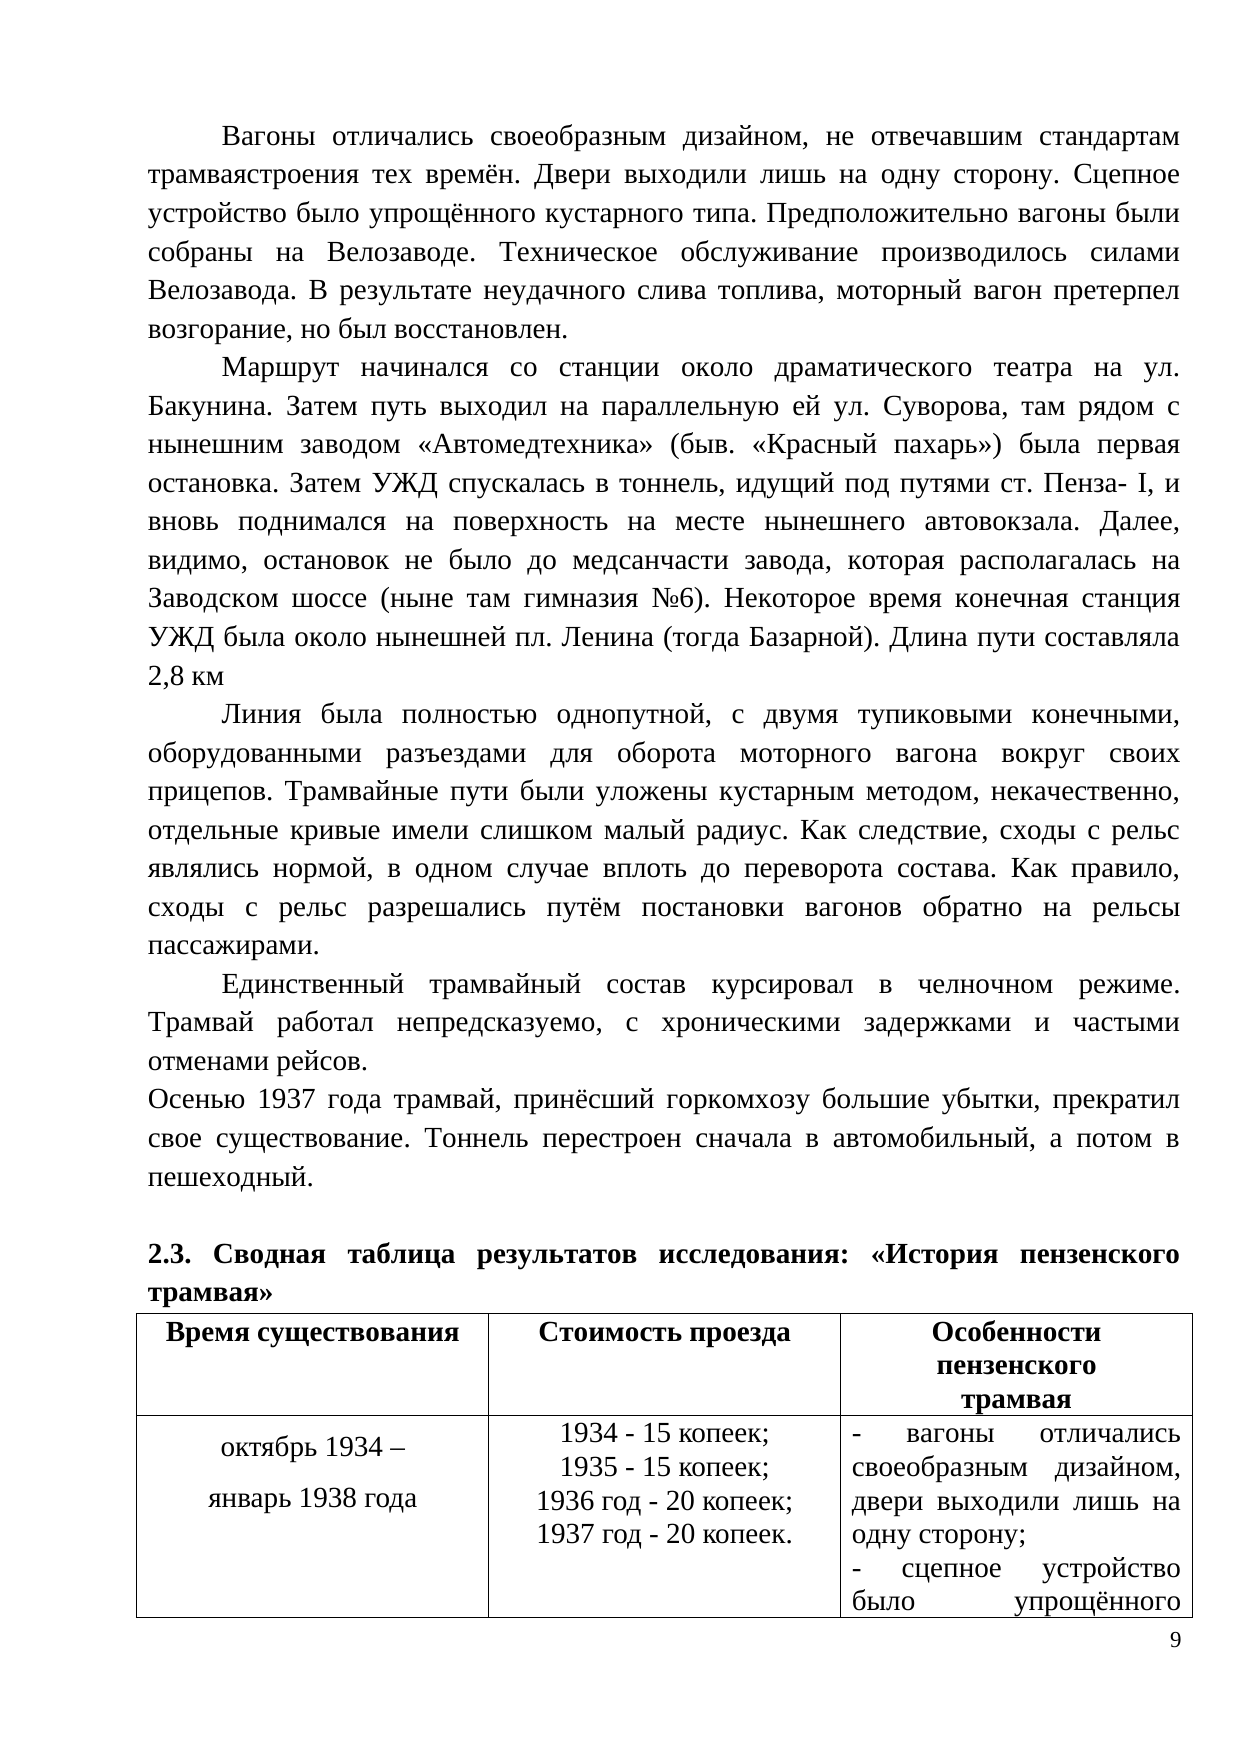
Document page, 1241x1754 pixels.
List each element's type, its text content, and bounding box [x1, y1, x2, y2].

text Линия была полностью однопутной, с двумя тупиковыми конечными, оборудованными разъездами для оборота моторного вагона вокруг своих прицепов. Трамвайные пути были уложены кустарным методом, некачественно, отдельные кривые имели слишком малый радиус. Как следствие, сходы с рельс являлись нормой, в одном случае вплоть до переворота состава. Как правило, сходы с рельс разрешались путём постановки вагонов обратно на рельсы пассажирами. [148, 696, 1181, 961]
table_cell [489, 1416, 840, 1617]
text Осенью 1937 года трамвай, принёсший горкомхозу большие убытки, прекратил свое существование. Тоннель перестроен сначала в автомобильный, а потом в пешеходный. [148, 1082, 1181, 1192]
table_header Стоимость проезда [489, 1314, 840, 1414]
table_header Особенности пензенского трамвая [841, 1314, 1192, 1414]
text Единственный трамвайный состав курсировал в челночном режиме. Трамвай работал непредсказуемо, с хроническими задержками и частыми отменами рейсов. [148, 966, 1181, 1077]
table_header Время существования [137, 1314, 488, 1414]
text Маршрут начинался со станции около драматического театра на ул. Бакунина. Затем путь выходил на параллельную ей ул. Суворова, там рядом с нынешним заводом «Автомедтехника» (быв. «Красный пахарь») была первая остановка. Затем УЖД спускалась в тоннель, идущий под путями ст. Пенза- I, и вновь поднимался на поверхность на месте нынешнего автовокзала. Далее, видимо, остановок не было до медсанчасти завода, которая располагалась на Заводском шоссе (ныне там гимназия №6). Некоторое время конечная станция УЖД была около нынешней пл. Ленина (тогда Базарной). Длина пути составляла 2,8 км [148, 349, 1181, 691]
text 2.3. Сводная таблица результатов исследования: «История пензенского трамвая» [148, 1236, 1181, 1308]
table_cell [137, 1416, 488, 1617]
text Вагоны отличались своеобразным дизайном, не отвечавшим стандартам трамваястроения тех времён. Двери выходили лишь на одну сторону. Сцепное устройство было упрощённого кустарного типа. Предположительно вагоны были собраны на Велозаводе. Техническое обслуживание производилось силами Велозавода. В результате неудачного слива топлива, моторный вагон претерпел возгорание, но был восстановлен. [148, 118, 1181, 344]
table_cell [841, 1416, 1192, 1617]
